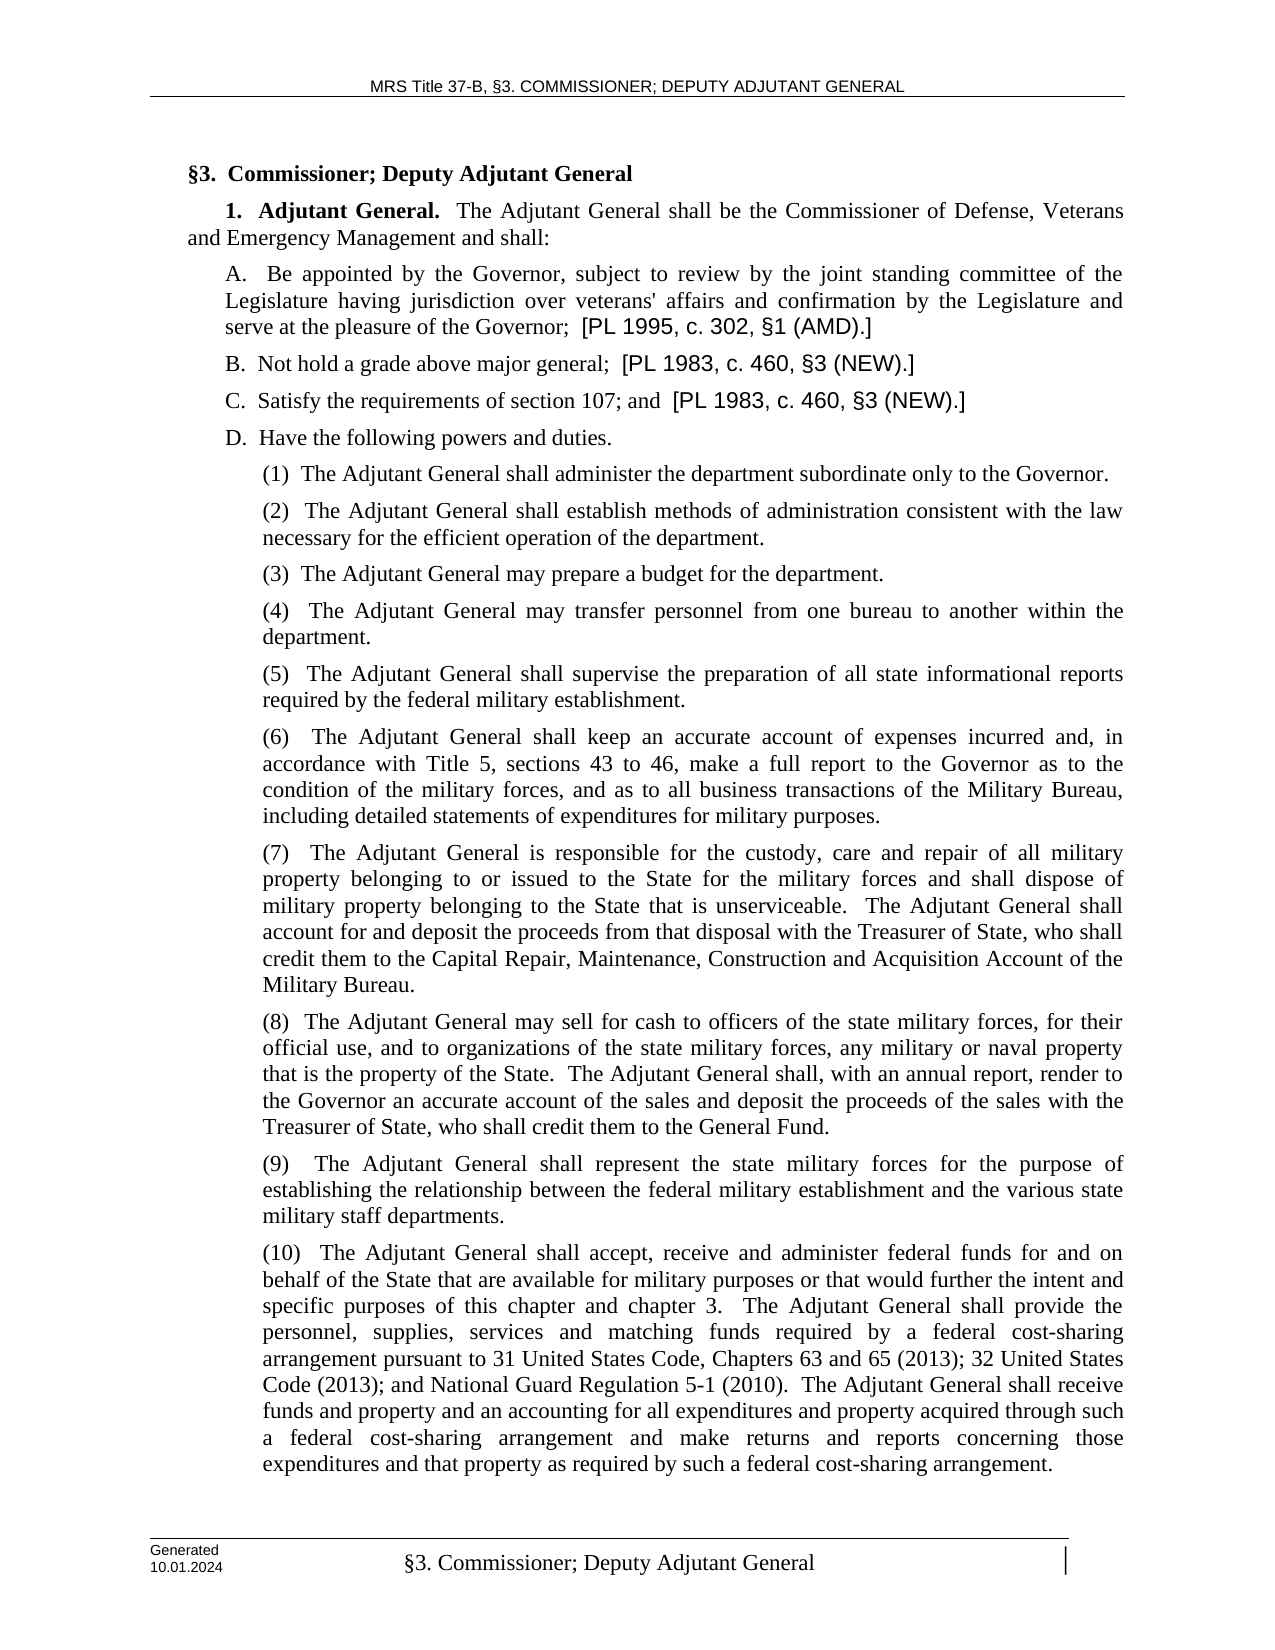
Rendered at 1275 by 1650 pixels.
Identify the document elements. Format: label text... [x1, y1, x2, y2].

text (9) The Adjutant General shall represent the state military forces for the purpose of establishing the relationship between the federal military establishment and the various state military staff departments. [262, 1150, 1125, 1229]
text C. Satisfy the requirements of section 107; and [PL 1983, c. 460, §3 (NEW).] [225, 387, 1125, 413]
text §3. Commissioner; Deputy Adjutant General [187, 160, 1125, 187]
text (6) The Adjutant General shall keep an accurate account of expenses incurred and, in accordance with Title 5, sections 43 to 46, make a full report to the Governor as to the condition of the military forces, and as to all business transactions of the Military Bureau, including detailed statements of expenditures for military purposes. [262, 723, 1125, 829]
text (4) The Adjutant General may transfer personnel from one bureau to another within the department. [262, 597, 1125, 650]
text (2) The Adjutant General shall establish methods of administration consistent with the law necessary for the efficient operation of the department. [262, 497, 1125, 550]
text (7) The Adjutant General is responsible for the custody, care and repair of all military property belonging to or issued to the State for the military forces and shall dispose of military property belonging to the State that is unserviceable. The Adjutant General shall account for and deposit the proceeds from that disposal with the Treasurer of State, who shall credit them to the Capital Repair, Maintenance, Construction and Acquisition Account of the Military Bureau. [262, 839, 1125, 997]
text 1. Adjutant General. The Adjutant General shall be the Commissioner of Defense, Veterans and Emergency Management and shall: [187, 197, 1125, 250]
text (8) The Adjutant General may sell for cash to officers of the state military forces, for their official use, and to organizations of the state military forces, any military or naval property that is the property of the State. The Adjutant General shall, with an annual report, render to the Governor an accurate account of the sales and deposit the proceeds of the sales with the Treasurer of State, who shall credit them to the General Fund. [262, 1008, 1125, 1139]
text A. Be appointed by the Governor, subject to review by the joint standing committee of the Legislature having jurisdiction over veterans' affairs and confirmation by the Legislature and serve at the pleasure of the Governor; [PL 1995, c. 302, §1 (AMD).] [225, 260, 1125, 339]
text B. Not hold a grade above major general; [PL 1983, c. 460, §3 (NEW).] [225, 350, 1125, 376]
text (10) The Adjutant General shall accept, receive and administer federal funds for and on behalf of the State that are available for military purposes or that would further the intent and specific purposes of this chapter and chapter 3. The Adjutant General shall provide the personnel, supplies, services and matching funds required by a federal cost-sharing arrangement pursuant to 31 United States Code, Chapters 63 and 65 (2013); 32 United States Code (2013); and National Guard Regulation 5-1 (2010). The Adjutant General shall receive funds and property and an accounting for all expenditures and property acquired through such a federal cost-sharing arrangement and make returns and reports concerning those expenditures and that property as required by such a federal cost-sharing arrangement. [262, 1239, 1125, 1477]
text D. Have the following powers and duties. [225, 424, 1125, 450]
text (5) The Adjutant General shall supervise the preparation of all state informational reports required by the federal military establishment. [262, 660, 1125, 713]
text (3) The Adjutant General may prepare a budget for the department. [262, 560, 1125, 587]
text (1) The Adjutant General shall administer the department subordinate only to the Governor. [262, 460, 1125, 487]
